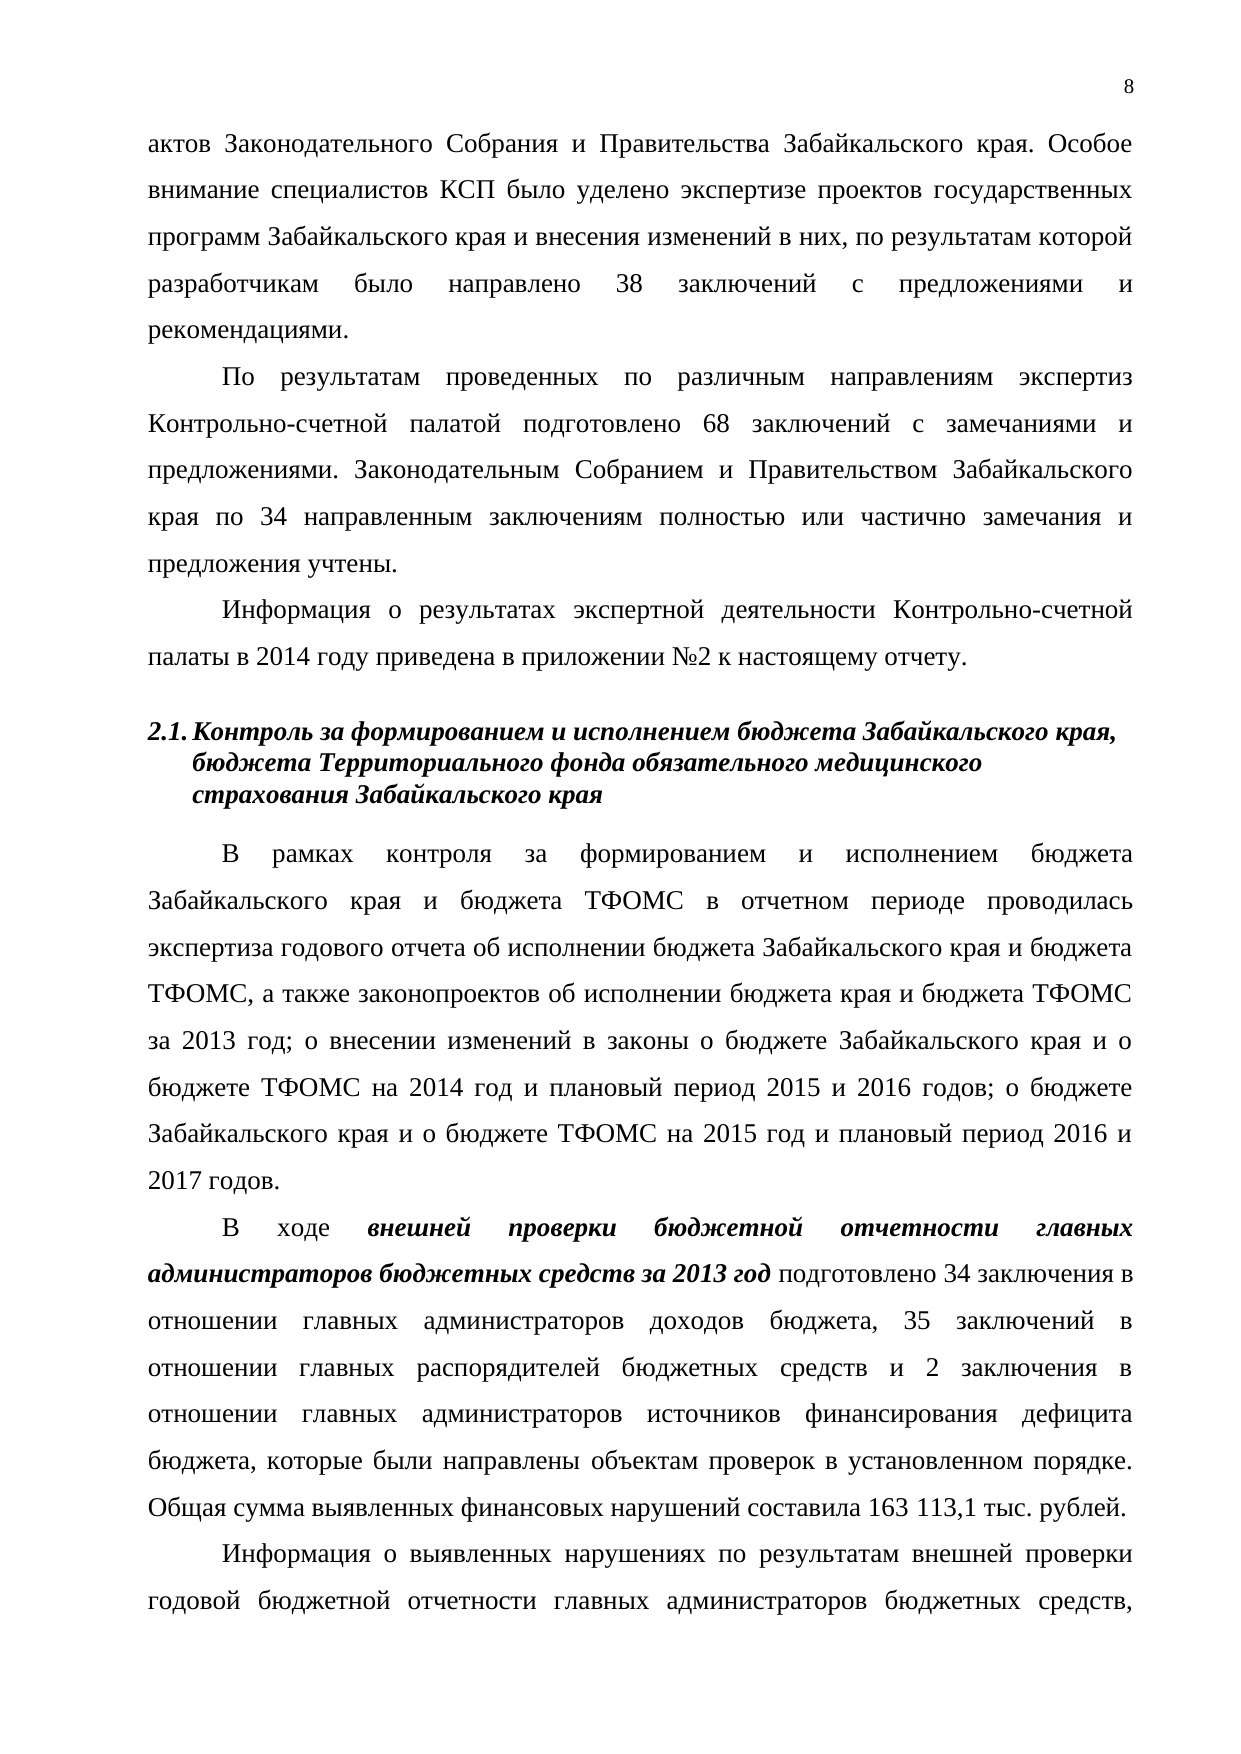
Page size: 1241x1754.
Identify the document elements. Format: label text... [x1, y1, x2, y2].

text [148, 127, 1134, 344]
text Информация о результатах экспертной деятельности Контрольно-счетной палаты в 2014 году приведена в приложении №2 к настоящему отчету. [148, 593, 1134, 671]
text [148, 1538, 1134, 1615]
text В рамках контроля за формированием и исполнением бюджета Забайкальского края и бюджета ТФОМС в отчетном периоде проводилась экспертиза годового отчета об исполнении бюджета Забайкальского края и бюджета ТФОМС, а также законопроектов об исполнении бюджета края и бюджета ТФОМС за 2013 год; о внесении изменений в законы о бюджете Забайкальского края и о бюджете ТФОМС на 2014 год и плановый период 2015 и 2016 годов; о бюджете Забайкальского края и о бюджете ТФОМС на 2015 год и плановый период 2016 и 2017 годов. [148, 838, 1134, 1195]
text По результатам проведенных по различным направлениям экспертиз Контрольно-счетной палатой подготовлено 68 заключений с замечаниями и предложениями. Законодательным Собранием и Правительством Забайкальского края по 34 направленным заключениям полностью или частично замечания и предложения учтены. [148, 360, 1134, 578]
list Контроль за формированием и исполнением бюджета Забайкальского края, бюджета Территориального фонда обязательного медицинского страхования Забайкальского края [148, 715, 1134, 809]
text В ходе внешней проверки бюджетной отчетности главных администраторов бюджетных средств за 2013 год подготовлено 34 заключения в отношении главных администраторов доходов бюджета, 35 заключений в отношении главных распорядителей бюджетных средств и 2 заключения в отношении главных администраторов источников финансирования дефицита бюджета, которые были направлены объектам проверок в установленном порядке. Общая сумма выявленных финансовых нарушений составила 163 113,1 тыс. рублей. [148, 1211, 1134, 1522]
